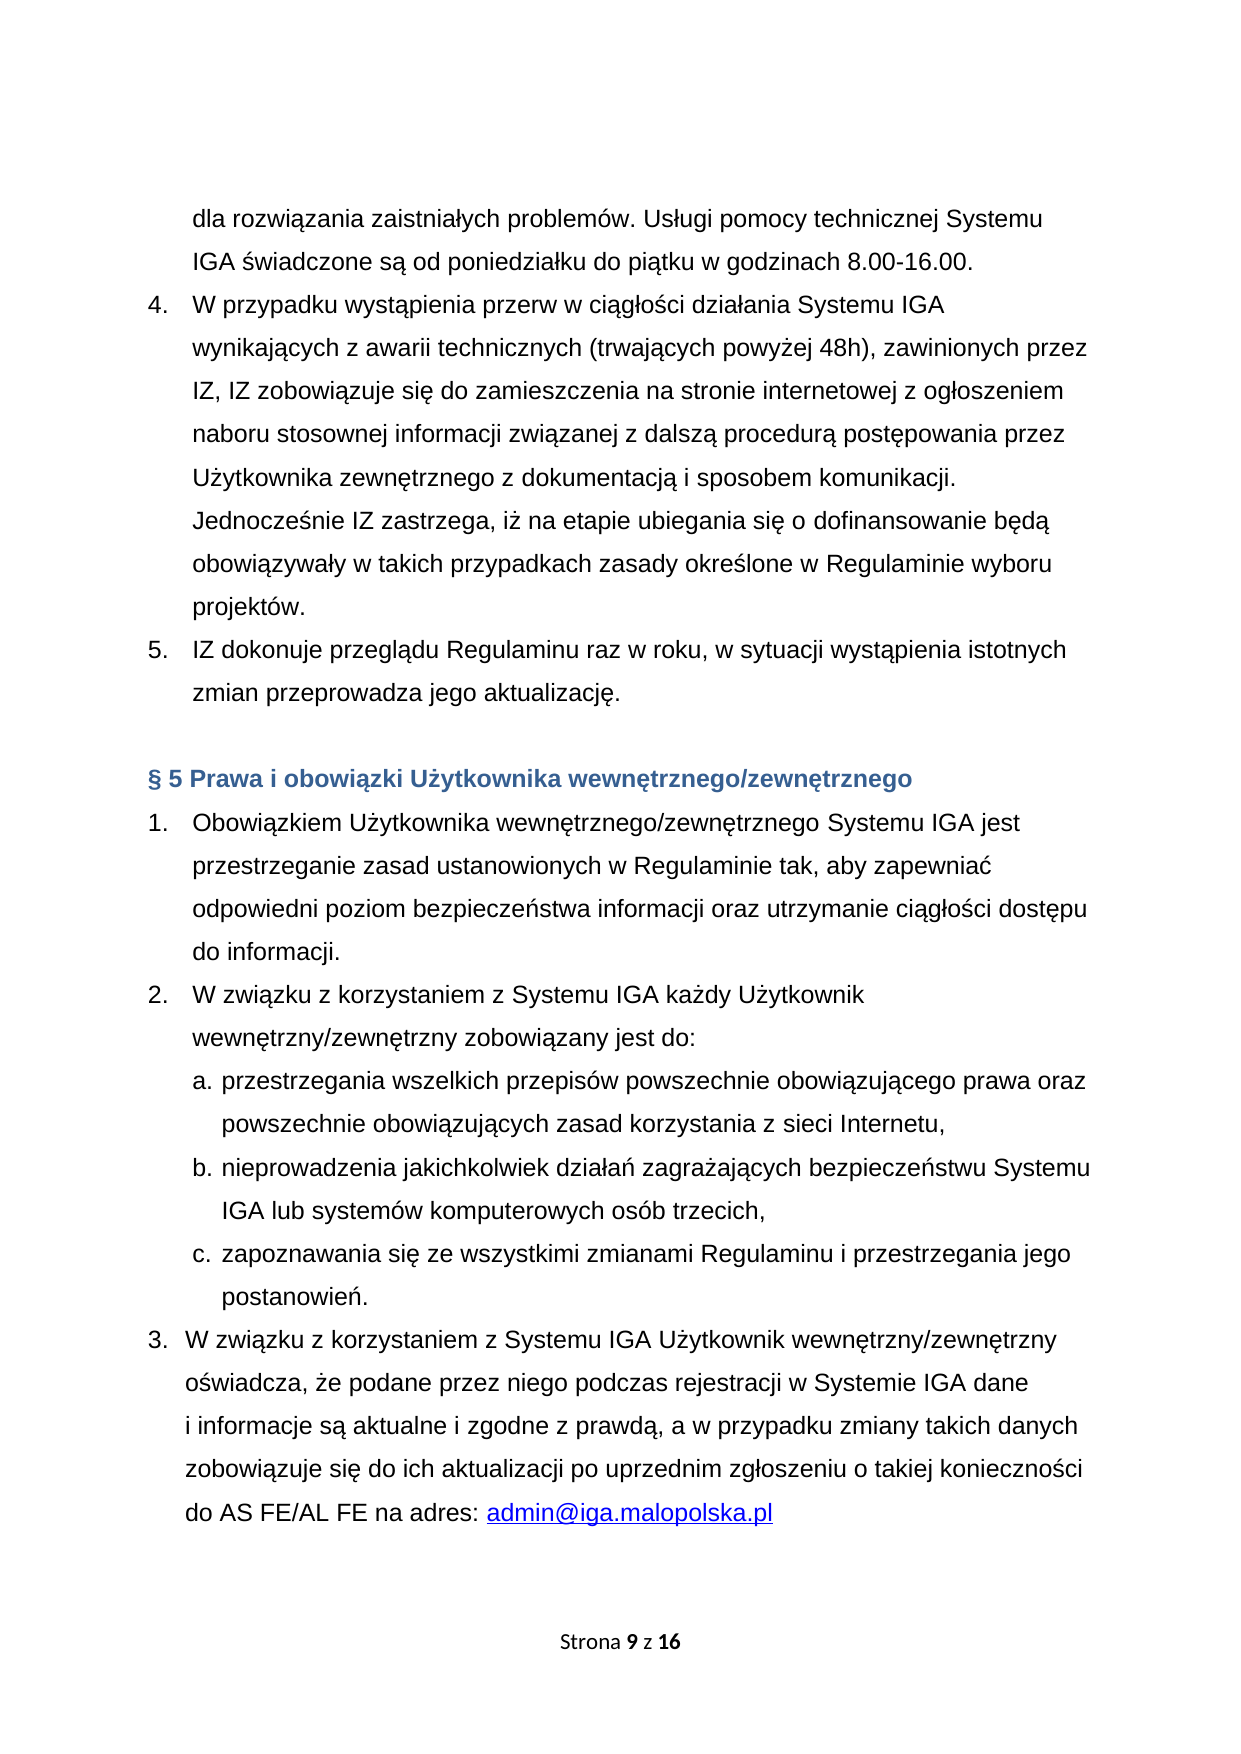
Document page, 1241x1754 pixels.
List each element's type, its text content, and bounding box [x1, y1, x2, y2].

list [148, 204, 1093, 276]
subtitle § 5 Prawa i obowiązki Użytkownika wewnętrznego/zewnętrznego [148, 764, 1093, 793]
list przestrzegania wszelkich przepisów powszechnie obowiązującego prawa oraz powszechnie obowiązujących zasad korzystania z sieci Internetu, [192, 1066, 1093, 1138]
list nieprowadzenia jakichkolwiek działań zagrażających bezpieczeństwu Systemu IGA lub systemów komputerowych osób trzecich, [192, 1153, 1093, 1224]
list IZ dokonuje przeglądu Regulaminu raz w roku, w sytuacji wystąpienia istotnych zmian przeprowadza jego aktualizację. [148, 635, 1093, 707]
list zapoznawania się ze wszystkimi zmianami Regulaminu i przestrzegania jego postanowień. [192, 1239, 1093, 1311]
list W związku z korzystaniem z Systemu IGA każdy Użytkownik wewnętrzny/zewnętrzny zobowiązany jest do: [148, 980, 1093, 1052]
list W związku z korzystaniem z Systemu IGA Użytkownik wewnętrzny/zewnętrzny oświadcza, że podane przez niego podczas rejestracji w Systemie IGA dane i informacje są aktualne i zgodne z prawdą, a w przypadku zmiany takich danych zobowiązuje się do ich aktualizacji po uprzednim zgłoszeniu o takiej konieczności do AS FE/AL FE na adres: admin@iga.malopolska.pl [148, 1325, 1093, 1526]
list Obowiązkiem Użytkownika wewnętrznego/zewnętrznego Systemu IGA jest przestrzeganie zasad ustanowionych w Regulaminie tak, aby zapewniać odpowiedni poziom bezpieczeństwa informacji oraz utrzymanie ciągłości dostępu do informacji. [148, 808, 1093, 966]
list W przypadku wystąpienia przerw w ciągłości działania Systemu IGA wynikających z awarii technicznych (trwających powyżej 48h), zawinionych przez IZ, IZ zobowiązuje się do zamieszczenia na stronie internetowej z ogłoszeniem naboru stosownej informacji związanej z dalszą procedurą postępowania przez Użytkownika zewnętrznego z dokumentacją i sposobem komunikacji. Jednocześnie IZ zastrzega, iż na etapie ubiegania się o dofinansowanie będą obowiązywały w takich przypadkach zasady określone w Regulaminie wyboru projektów. [148, 290, 1093, 621]
